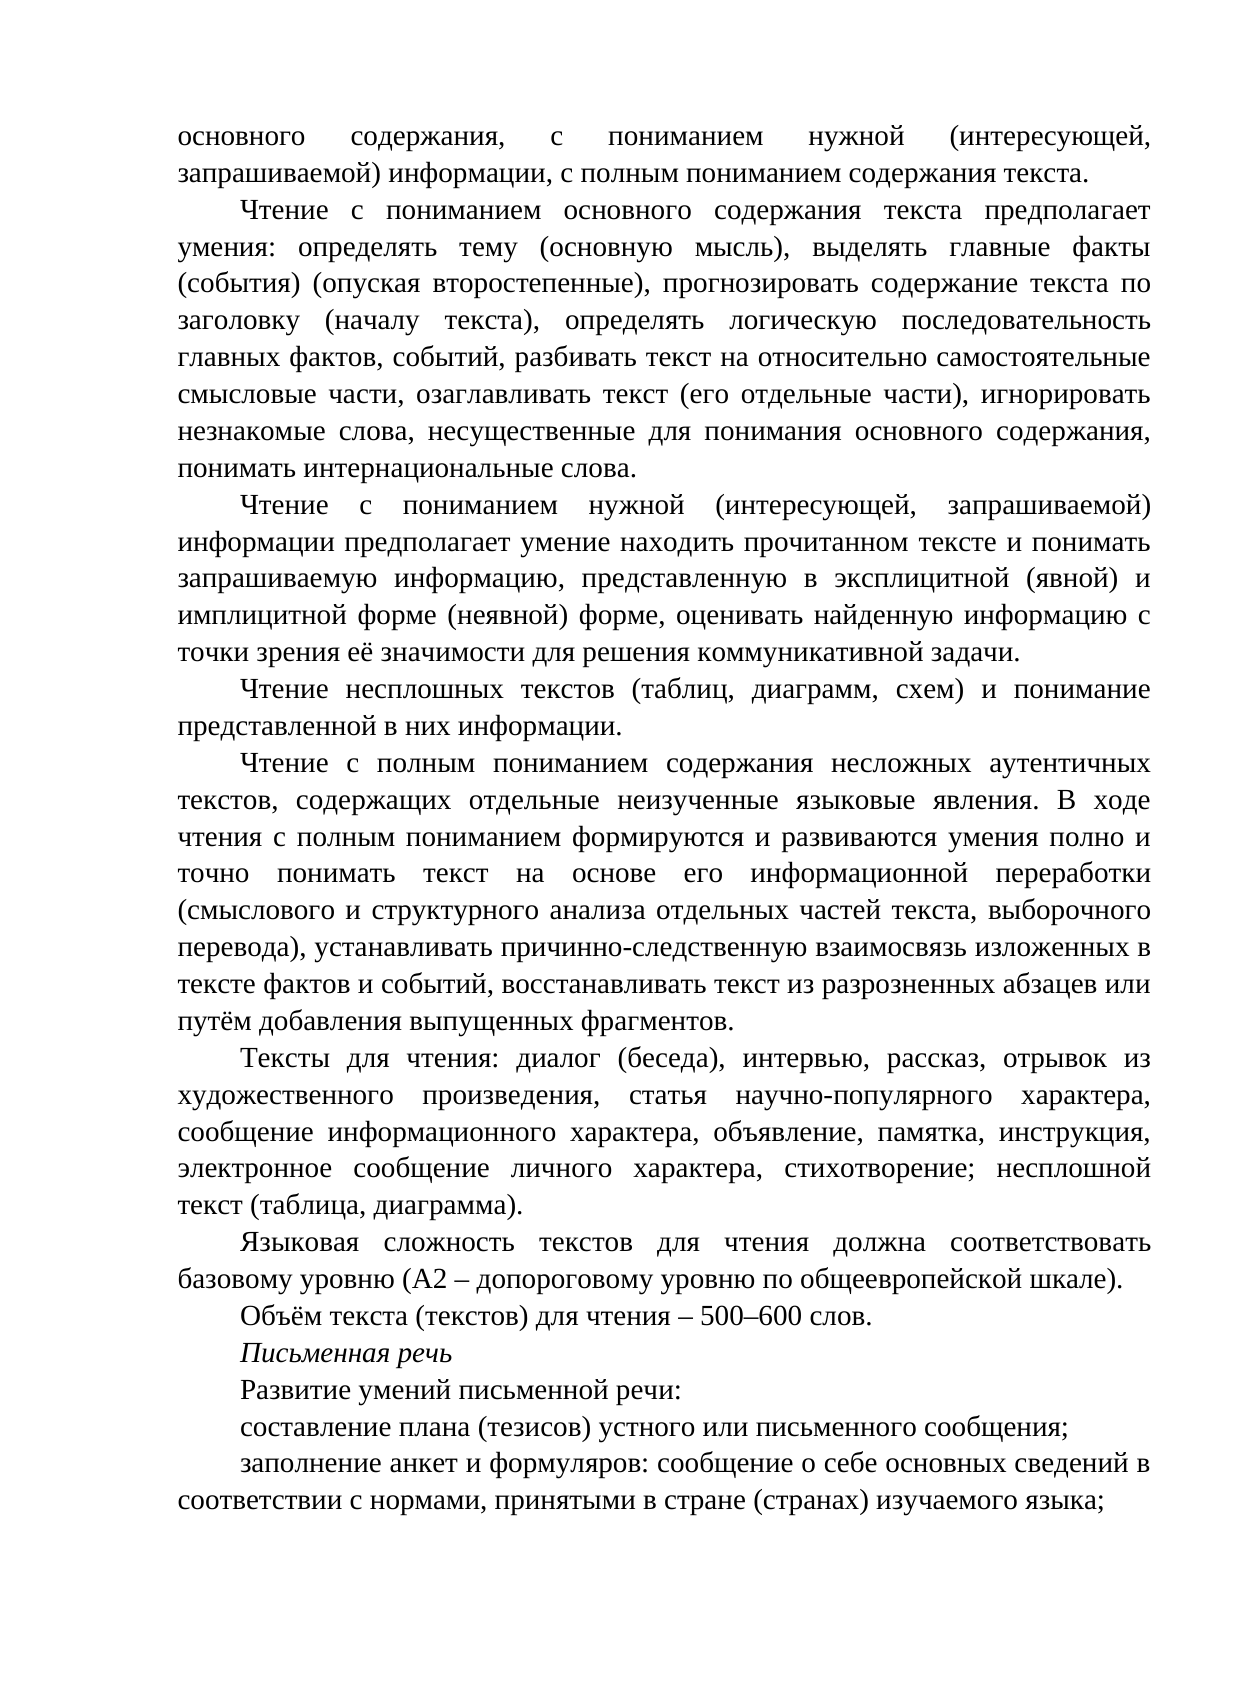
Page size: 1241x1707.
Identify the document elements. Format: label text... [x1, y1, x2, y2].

text Объём текста (текстов) для чтения – 500–600 слов. [177, 1298, 1152, 1332]
text Чтение с пониманием основного содержания текста предполагает умения: определять тему (основную мысль), выделять главные факты (события) (опуская второстепенные), прогнозировать содержание текста по заголовку (началу текста), определять логическую последовательность главных фактов, событий, разбивать текст на относительно самостоятельные смысловые части, озаглавливать текст (его отдельные части), игнорировать незнакомые слова, несущественные для понимания основного содержания, понимать интернациональные слова. [177, 192, 1152, 483]
text Чтение с полным пониманием содержания несложных аутентичных текстов, содержащих отдельные неизученные языковые явления. В ходе чтения с полным пониманием формируются и развиваются умения полно и точно понимать текст на основе его информационной переработки (смыслового и структурного анализа отдельных частей текста, выборочного перевода), устанавливать причинно-следственную взаимосвязь изложенных в тексте фактов и событий, восстанавливать текст из разрозненных абзацев или путём добавления выпущенных фрагментов. [177, 745, 1152, 1037]
text Языковая сложность текстов для чтения должна соответствовать базовому уровню (А2 – допороговому уровню по общеевропейской шкале). [177, 1224, 1152, 1295]
text Чтение с пониманием нужной (интересующей, запрашиваемой) информации предполагает умение находить прочитанном тексте и понимать запрашиваемую информацию, представленную в эксплицитной (явной) и имплицитной форме (неявной) форме, оценивать найденную информацию с точки зрения её значимости для решения коммуникативной задачи. [177, 487, 1152, 668]
text Чтение несплошных текстов (таблиц, диаграмм, схем) и понимание представленной в них информации. [177, 671, 1152, 742]
text Развитие умений письменной речи: [177, 1372, 1152, 1405]
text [177, 118, 1152, 188]
text Тексты для чтения: диалог (беседа), интервью, рассказ, отрывок из художественного произведения, статья научно-популярного характера, сообщение информационного характера, объявление, памятка, инструкция, электронное сообщение личного характера, стихотворение; несплошной текст (таблица, диаграмма). [177, 1040, 1152, 1221]
text Письменная речь [177, 1335, 1152, 1368]
text заполнение анкет и формуляров: сообщение о себе основных сведений в соответствии с нормами, принятыми в стране (странах) изучаемого языка; [177, 1446, 1152, 1516]
text составление плана (тезисов) устного или письменного сообщения; [177, 1409, 1152, 1442]
